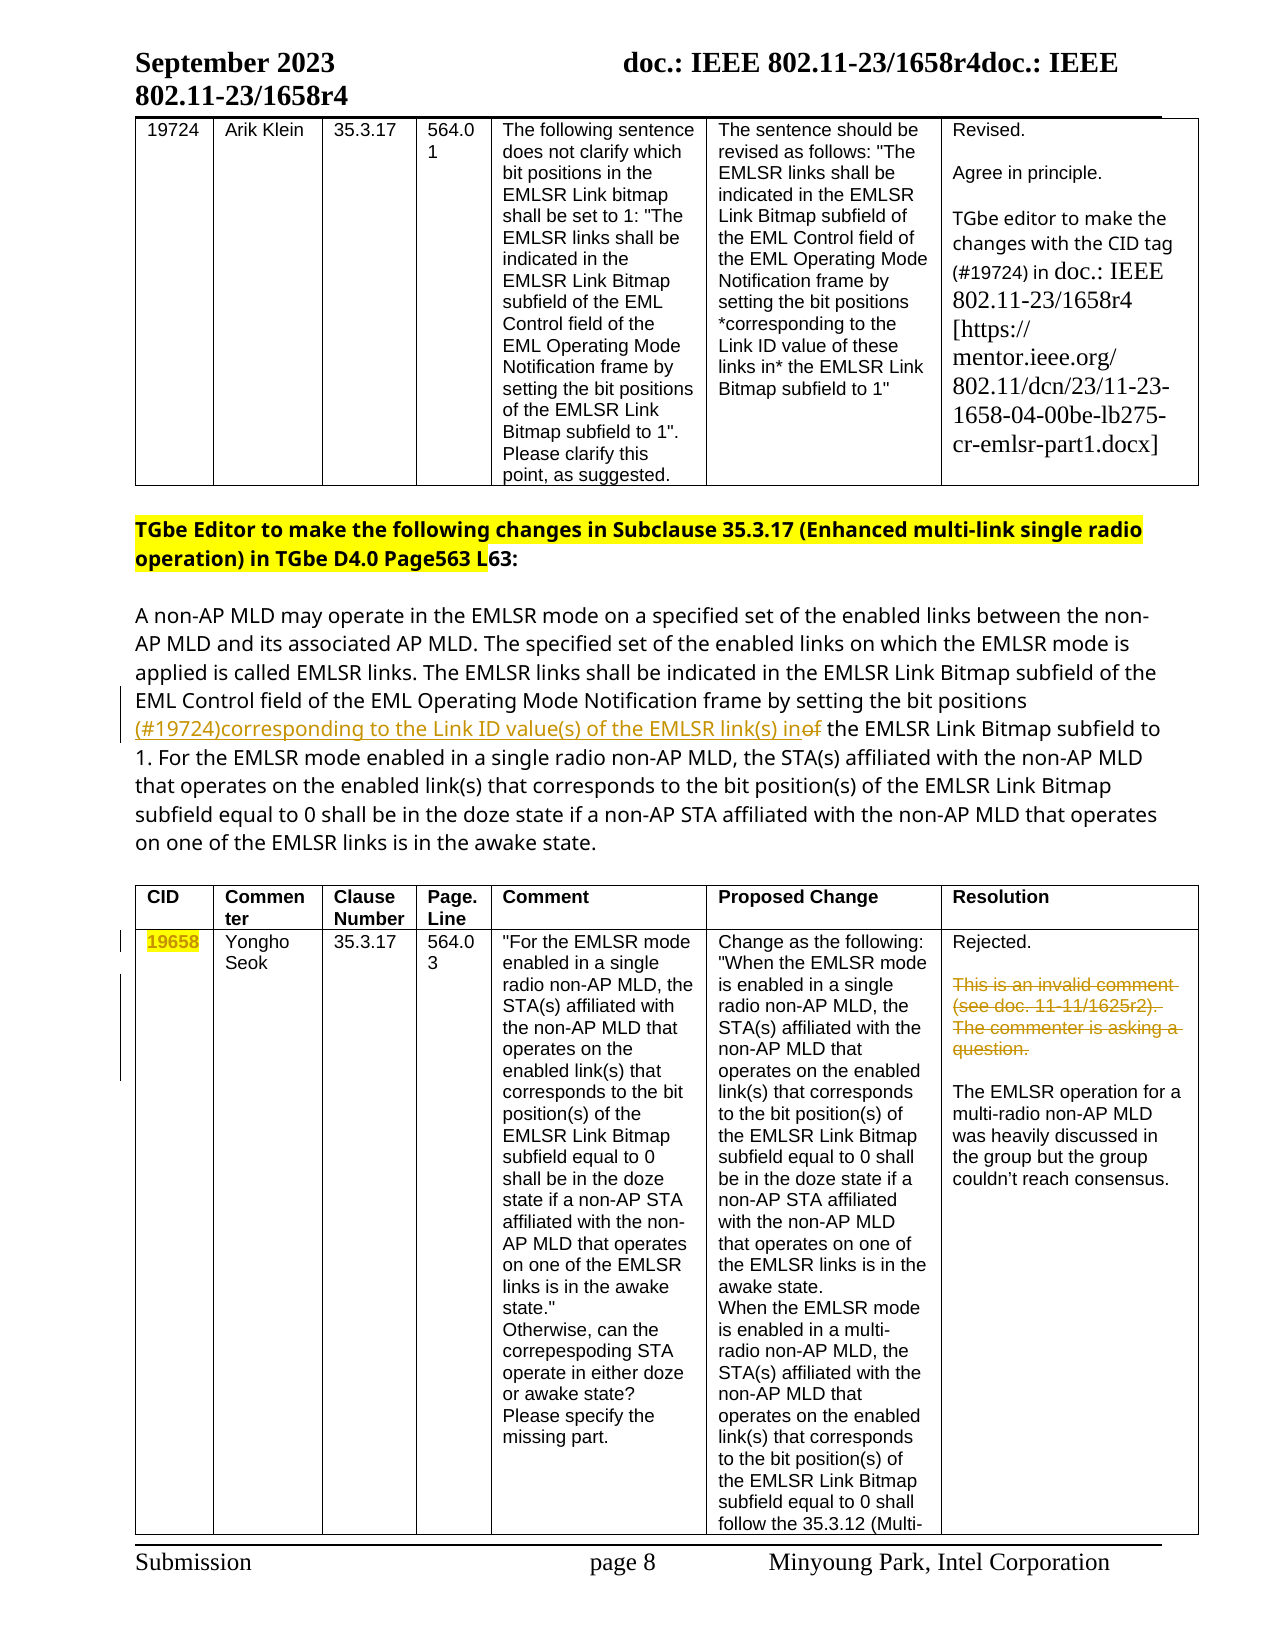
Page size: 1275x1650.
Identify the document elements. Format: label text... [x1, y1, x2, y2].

table_cell The sentence should be revised as follows: "The EMLSR links shall be indicated in the EMLSR Link Bitmap subfield of the EML Control field of the EML Operating Mode Notification frame by setting the bit positions *corresponding to the Link ID value of these links in* the EMLSR Link Bitmap subfield to 1" [707, 119, 941, 485]
table_header Resolution [942, 886, 1198, 929]
table_header Comment [492, 886, 706, 929]
table_cell 35.3.17 [323, 930, 416, 1534]
text A non-AP MLD may operate in the EMLSR mode on a specified set of the enabled links between the non-AP MLD and its associated AP MLD. The specified set of the enabled links on which the EMLSR mode is applied is called EMLSR links. The EMLSR links shall be indicated in the EMLSR Link Bitmap subfield of the EML Control field of the EML Operating Mode Notification frame by setting the bit positions the EMLSR Link Bitmap subfield to 1. For the EMLSR mode enabled in a single radio non-AP MLD, the STA(s) affiliated with the non-AP MLD that operates on the enabled link(s) that corresponds to the bit position(s) of the EMLSR Link Bitmap subfield equal to 0 shall be in the doze state if a non-AP STA affiliated with the non-AP MLD that operates on one of the EMLSR links is in the awake state. [135, 601, 1162, 857]
table_cell 564.03 [417, 930, 491, 1534]
table_header Page. Line [417, 886, 491, 929]
table_cell The following sentence does not clarify which bit positions in the EMLSR Link bitmap shall be set to 1: "The EMLSR links shall be indicated in the EMLSR Link Bitmap subfield of the EML Control field of the EML Operating Mode Notification frame by setting the bit positions of the EMLSR Link Bitmap subfield to 1". Please clarify this point, as suggested. [492, 119, 706, 485]
table_header Commenter [214, 886, 322, 929]
table_cell Revised. Agree in principle. TGbe editor to make the changes with the CID tag (#19724) in [942, 119, 1198, 485]
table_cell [942, 930, 1198, 1534]
table_cell 35.3.17 [323, 119, 416, 485]
table_cell 19724 [136, 119, 213, 485]
text TGbe Editor to make the following changes in Subclause 35.3.17 (Enhanced multi-link single radio operation) in TGbe D4.0 Page563 L63: [488, 515, 1162, 572]
table_cell 19658 [136, 930, 213, 1534]
table_cell Arik Klein [214, 119, 322, 485]
table_header Clause Number [323, 886, 416, 929]
table_cell 564.01 [417, 119, 491, 485]
table_header CID [136, 886, 213, 929]
table_cell Yongho Seok [214, 930, 322, 1534]
table_header Proposed Change [707, 886, 941, 929]
